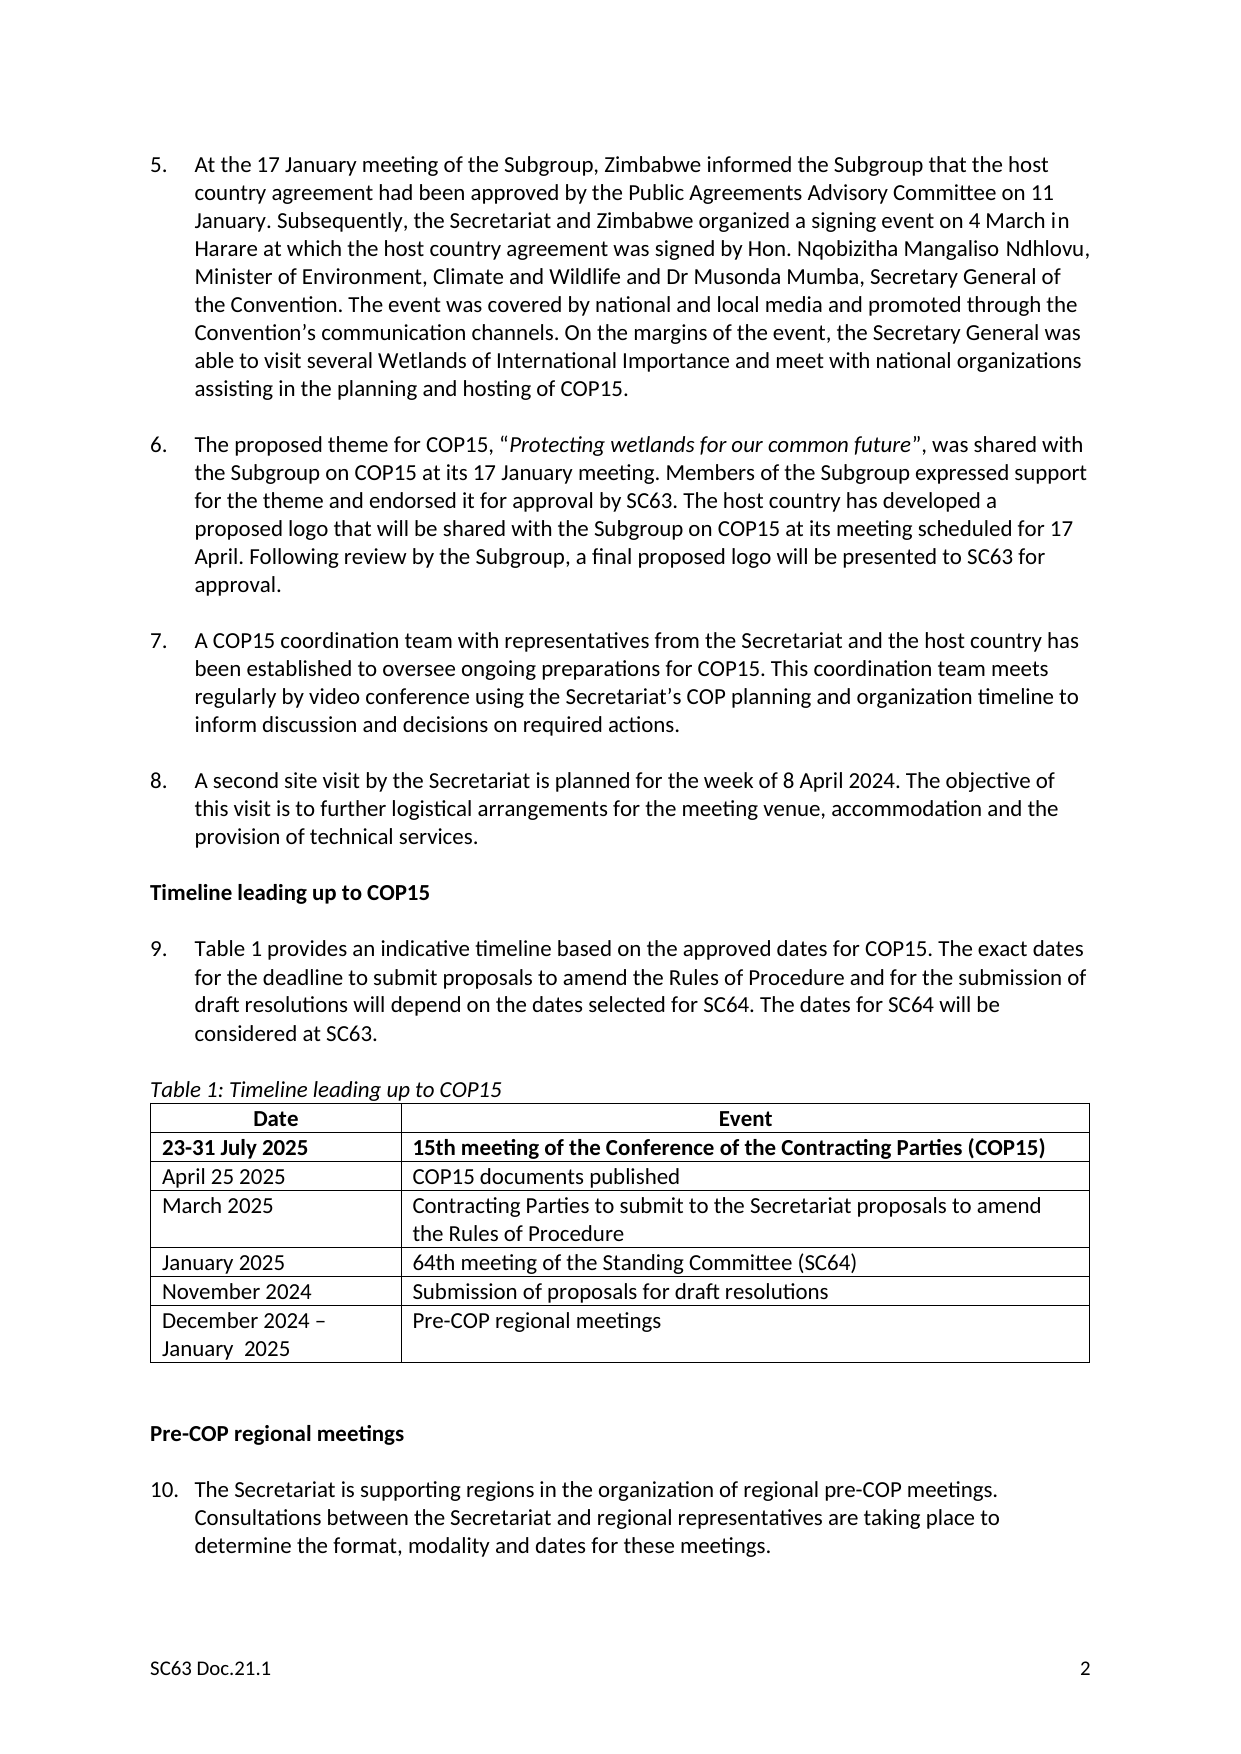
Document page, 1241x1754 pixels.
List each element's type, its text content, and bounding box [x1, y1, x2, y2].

text 7. A COP15 coordination team with representatives from the Secretariat and the host country has been established to oversee ongoing preparations for COP15. This coordination team meets regularly by video conference using the Secretariat’s COP planning and organization timeline to inform discussion and decisions on required actions. [150, 626, 1090, 738]
table_cell 15th meeting of the Conference of the Contracting Parties (COP15) [402, 1133, 1089, 1161]
table_cell January 2025 [151, 1248, 401, 1276]
text Timeline leading up to COP15 [150, 878, 1090, 907]
table_cell COP15 documents published [402, 1162, 1089, 1190]
table_cell December 2024 – January 2025 [151, 1306, 401, 1362]
text 8. A second site visit by the Secretariat is planned for the week of 8 April 2024. The objective of this visit is to further logistical arrangements for the meeting venue, accommodation and the provision of technical services. [150, 766, 1090, 851]
text Pre-COP regional meetings [150, 1419, 1090, 1447]
table_cell Pre-COP regional meetings [402, 1306, 1089, 1362]
text 5. At the 17 January meeting of the Subgroup, Zimbabwe informed the Subgroup that the host country agreement had been approved by the Public Agreements Advisory Committee on 11 January. Subsequently, the Secretariat and Zimbabwe organized a signing event on 4 March in Harare at which the host country agreement was signed by Hon. Nqobizitha Mangaliso Ndhlovu, Minister of Environment, Climate and Wildlife and Dr Musonda Mumba, Secretary General of the Convention. The event was covered by national and local media and promoted through the Convention’s communication channels. On the margins of the event, the Secretary General was able to visit several Wetlands of International Importance and meet with national organizations assisting in the planning and hosting of COP15. [150, 150, 1090, 402]
table_cell Contracting Parties to submit to the Secretariat proposals to amend the Rules of Procedure [402, 1191, 1089, 1247]
table_cell 23-31 July 2025 [151, 1133, 401, 1161]
table_cell March 2025 [151, 1191, 401, 1247]
text 10. The Secretariat is supporting regions in the organization of regional pre-COP meetings. Consultations between the Secretariat and regional representatives are taking place to determine the format, modality and dates for these meetings. [150, 1475, 1090, 1559]
table_cell November 2024 [151, 1277, 401, 1305]
text Table 1: Timeline leading up to COP15 [150, 1075, 1090, 1103]
table_cell Submission of proposals for draft resolutions [402, 1277, 1089, 1305]
table_header Date [151, 1104, 401, 1132]
text 9. Table 1 provides an indicative timeline based on the approved dates for COP15. The exact dates for the deadline to submit proposals to amend the Rules of Procedure and for the submission of draft resolutions will depend on the dates selected for SC64. The dates for SC64 will be considered at SC63. [150, 934, 1090, 1047]
text 6. The proposed theme for COP15, “Protecting wetlands for our common future”, was shared with the Subgroup on COP15 at its 17 January meeting. Members of the Subgroup expressed support for the theme and endorsed it for approval by SC63. The host country has developed a proposed logo that will be shared with the Subgroup on COP15 at its meeting scheduled for 17 April. Following review by the Subgroup, a final proposed logo will be presented to SC63 for approval. [150, 430, 1090, 598]
table_cell 64th meeting of the Standing Committee (SC64) [402, 1248, 1089, 1276]
table_cell April 25 2025 [151, 1162, 401, 1190]
table_header Event [402, 1104, 1089, 1132]
